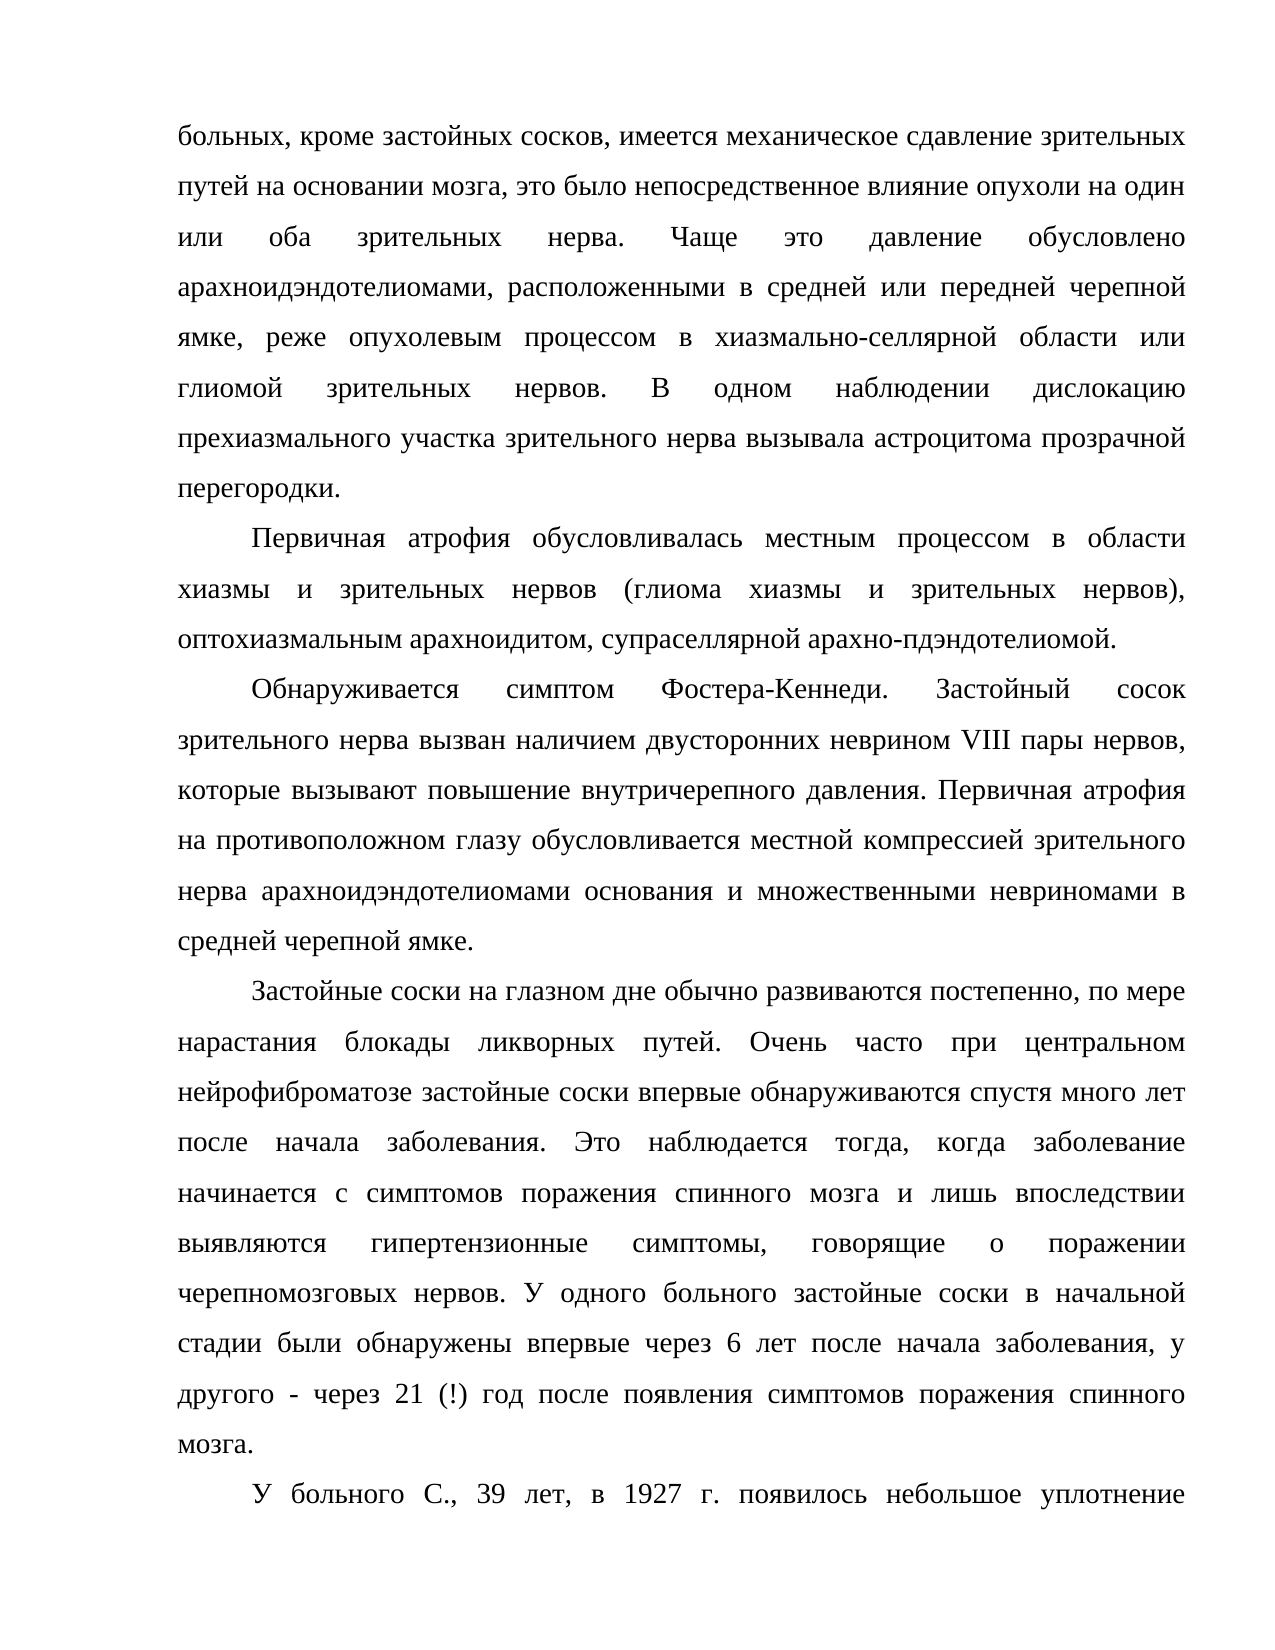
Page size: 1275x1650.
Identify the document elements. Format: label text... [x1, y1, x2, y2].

text Первичная атрофия обусловливалась местным процессом в области хиазмы и зрительных нервов (глиома хиазмы и зрительных нервов), оптохиазмальным арахноидитом, супраселлярной арахно-пдэндотелиомой. [177, 521, 1186, 655]
text Обнаруживается симптом Фостера-Кеннеди. Застойный сосок зрительного нерва вызван наличием двусторонних неврином VIII пары нервов, которые вызывают повышение внутричерепного давления. Первичная атрофия на противоположном глазу обусловливается местной компрессией зрительного нерва арахноидэндотелиомами основания и множественными невриномами в средней черепной ямке. [177, 672, 1186, 957]
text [177, 118, 1186, 504]
text Застойные соски на глазном дне обычно развиваются постепенно, по мере нарастания блокады ликворных путей. Очень часто при центральном нейрофиброматозе застойные соски впервые обнаруживаются спустя много лет после начала заболевания. Это наблюдается тогда, когда заболевание начинается с симптомов поражения спинного мозга и лишь впоследствии выявляются гипертензионные симптомы, говорящие о поражении черепномозговых нервов. У одного больного застойные соски в начальной стадии были обнаружены впервые через 6 лет после начала заболевания, у другого - через 21 (!) год после появления симптомов поражения спинного мозга. [177, 973, 1186, 1460]
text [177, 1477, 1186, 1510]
